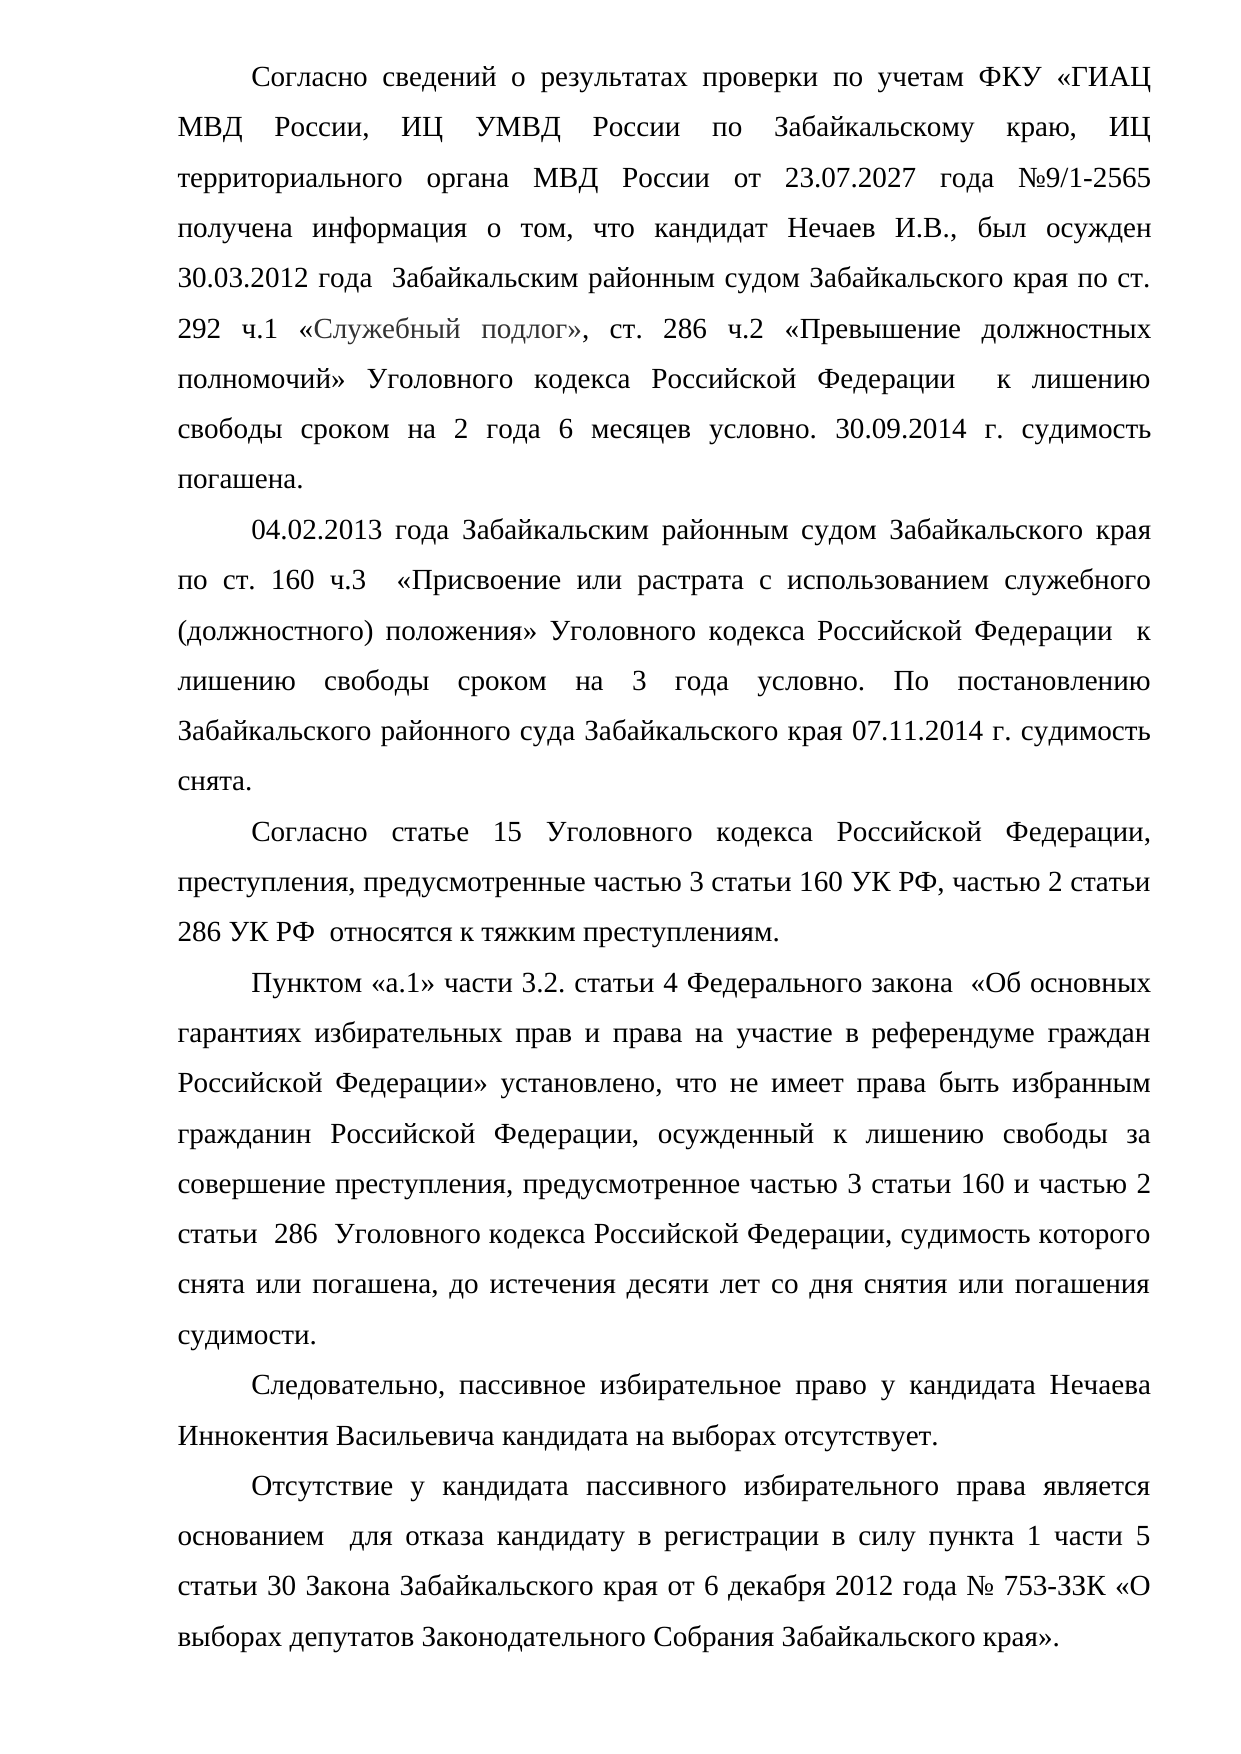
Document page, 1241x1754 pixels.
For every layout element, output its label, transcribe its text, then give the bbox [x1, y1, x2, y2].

text Отсутствие у кандидата пассивного избирательного права является основанием для отказа кандидату в регистрации в силу пункта 1 части 5 статьи 30 Закона Забайкальского края от 6 декабря 2012 года № 753-ЗЗК «О выборах депутатов Законодательного Собрания Забайкальского края». [177, 1468, 1152, 1652]
text Согласно статье 15 Уголовного кодекса Российской Федерации, преступления, предусмотренные частью 3 статьи 160 УК РФ, частью 2 статьи 286 УК РФ относятся к тяжким преступлениям. [177, 814, 1152, 948]
text Согласно сведений о результатах проверки по учетам ФКУ «ГИАЦ МВД России, ИЦ УМВД России по Забайкальскому краю, ИЦ территориального органа МВД России от 23.07.2027 года №9/1-2565 получена информация о том, что кандидат Нечаев И.В., был осужден 30.03.2012 года Забайкальским районным судом Забайкальского края по ст. 292 ч.1 «Служебный подлог», ст. 286 ч.2 «Превышение должностных полномочий» Уголовного кодекса Российской Федерации к лишению свободы сроком на 2 года 6 месяцев условно. 30.09.2014 г. судимость погашена. [177, 59, 1152, 495]
text Следовательно, пассивное избирательное право у кандидата Нечаева Иннокентия Васильевича кандидата на выборах отсутствует. [177, 1367, 1152, 1451]
text 04.02.2013 года Забайкальским районным судом Забайкальского края по ст. 160 ч.3 «Присвоение или растрата с использованием служебного (должностного) положения» Уголовного кодекса Российской Федерации к лишению свободы сроком на 3 года условно. По постановлению Забайкальского районного суда Забайкальского края 07.11.2014 г. судимость снята. [177, 512, 1152, 797]
text Пунктом «а.1» части 3.2. статьи 4 Федерального закона «Об основных гарантиях избирательных прав и права на участие в референдуме граждан Российской Федерации» установлено, что не имеет права быть избранным гражданин Российской Федерации, осужденный к лишению свободы за совершение преступления, предусмотренное частью 3 статьи 160 и частью 2 статьи 286 Уголовного кодекса Российской Федерации, судимость которого снята или погашена, до истечения десяти лет со дня снятия или погашения судимости. [177, 965, 1152, 1351]
